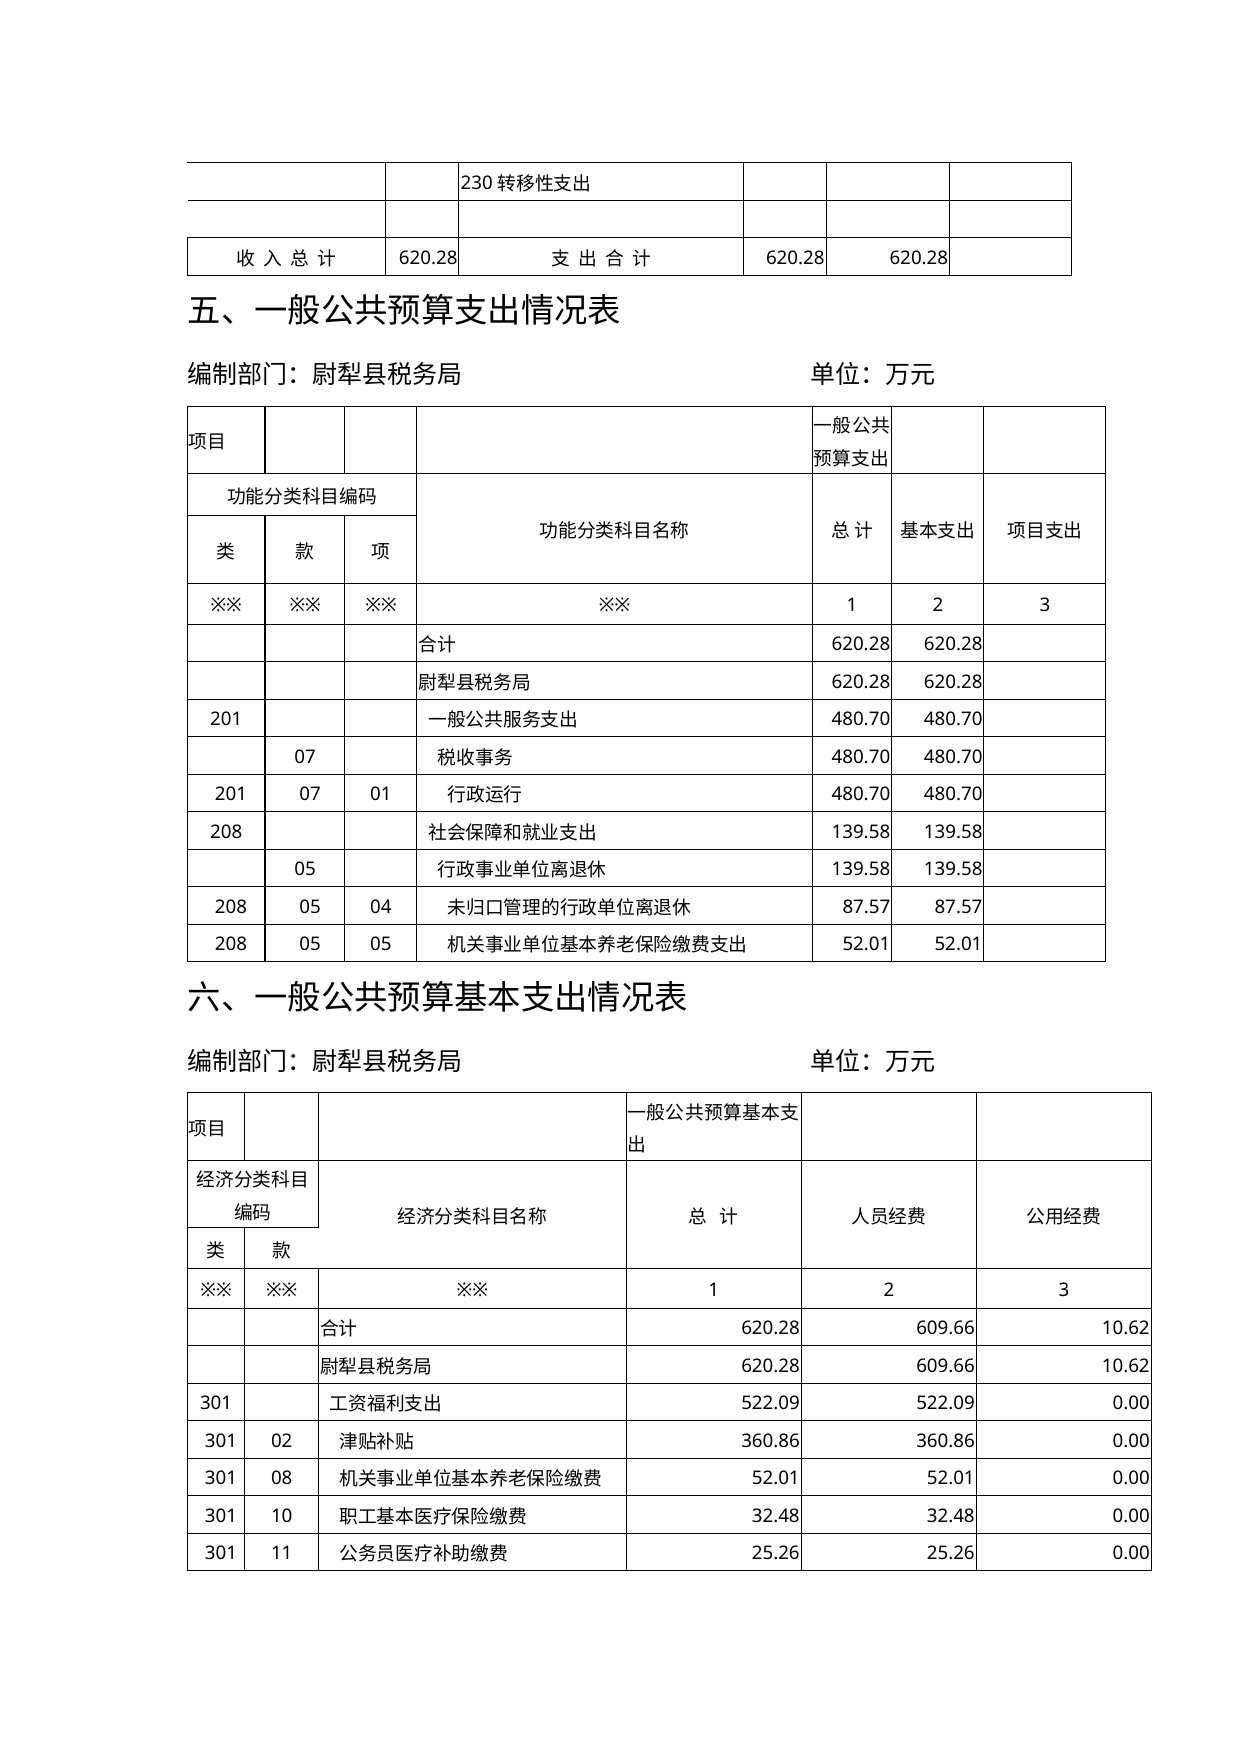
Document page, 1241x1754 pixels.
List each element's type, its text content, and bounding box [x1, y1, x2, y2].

table_cell 2 [892, 584, 983, 623]
table_cell 301 [188, 1459, 244, 1495]
table_cell [459, 201, 743, 237]
table_cell 07 [266, 775, 344, 811]
table_cell ※※ [245, 1269, 318, 1307]
table_cell 25.26 [802, 1534, 976, 1570]
table_header [319, 1093, 626, 1160]
table_cell 620.28 [892, 662, 983, 698]
table_cell 480.70 [892, 700, 983, 736]
table_cell 10.62 [977, 1309, 1151, 1345]
table_cell 620.28 [627, 1346, 801, 1382]
table_header 项目 [188, 407, 264, 473]
table_cell [266, 625, 344, 661]
table_cell [950, 238, 1071, 274]
table_cell 620.28 [744, 238, 826, 274]
table_cell 52.01 [627, 1459, 801, 1495]
table_cell 0.00 [977, 1534, 1151, 1570]
table_cell 2 [802, 1269, 976, 1307]
table_cell 08 [245, 1459, 318, 1495]
table_cell 87.57 [813, 887, 891, 923]
table_header [417, 407, 812, 473]
table_cell 32.48 [802, 1496, 976, 1532]
table_cell [984, 850, 1105, 886]
table_cell [984, 700, 1105, 736]
table_cell [188, 662, 264, 698]
table_cell 522.09 [802, 1384, 976, 1420]
table_header [977, 1093, 1151, 1160]
table_cell 尉犁县税务局 [417, 662, 812, 698]
table_cell [744, 163, 826, 199]
table_cell [245, 1309, 318, 1345]
table_cell 480.70 [892, 775, 983, 811]
table_cell 合计 [319, 1309, 626, 1345]
table_cell 301 [188, 1496, 244, 1532]
table_cell [386, 201, 458, 237]
table_cell ※※ [188, 584, 264, 623]
list 一般公共预算基本支出情况表 [187, 962, 1053, 1027]
table_cell 1 [627, 1269, 801, 1307]
table_cell 301 [188, 1534, 244, 1570]
table_cell 基本支出 [892, 474, 983, 582]
table_cell 609.66 [802, 1309, 976, 1345]
table_cell 620.28 [892, 625, 983, 661]
table_cell [188, 625, 264, 661]
table_header [984, 407, 1105, 473]
list 编制部门：尉犁县税务局 单位：万元 [187, 1027, 1053, 1092]
table_cell 尉犁县税务局 [319, 1346, 626, 1382]
table_cell 功能分类科目编码 [188, 474, 416, 515]
table_cell 52.01 [802, 1459, 976, 1495]
table_cell 人员经费 [802, 1161, 976, 1268]
table_cell 工资福利支出 [319, 1384, 626, 1420]
table_cell [345, 625, 416, 661]
table_cell 620.28 [627, 1309, 801, 1345]
table_cell 301 [188, 1421, 244, 1457]
table_cell 25.26 [627, 1534, 801, 1570]
table_cell 合计 [417, 625, 812, 661]
table_cell 职工基本医疗保险缴费 [319, 1496, 626, 1532]
table_cell [345, 737, 416, 773]
table_cell 总 计 [813, 474, 891, 582]
table_cell 139.58 [892, 850, 983, 886]
table_cell [188, 1309, 244, 1345]
table_cell 01 [345, 775, 416, 811]
table_cell 620.28 [827, 238, 949, 274]
table_cell 项目支出 [984, 474, 1105, 582]
table_cell 05 [266, 887, 344, 923]
table_cell 10.62 [977, 1346, 1151, 1382]
table_cell ※※ [266, 584, 344, 623]
table_cell 52.01 [892, 925, 983, 961]
table_cell [188, 737, 264, 773]
table_cell 经济分类科目名称 [318, 1161, 626, 1268]
table_cell 139.58 [813, 850, 891, 886]
table_cell [345, 850, 416, 886]
table_cell 620.28 [386, 238, 458, 274]
table_cell [744, 201, 826, 237]
table_cell 公务员医疗补助缴费 [319, 1534, 626, 1570]
table_cell 360.86 [627, 1421, 801, 1457]
table_header 项目 [188, 1093, 244, 1160]
table_cell [187, 163, 385, 199]
table_cell 3 [984, 584, 1105, 623]
table_cell 301 [188, 1384, 244, 1420]
table_cell [345, 812, 416, 848]
table_header [345, 407, 416, 473]
table_cell 522.09 [627, 1384, 801, 1420]
table_cell 社会保障和就业支出 [417, 812, 812, 848]
table_cell ※※ [345, 584, 416, 623]
table_cell 经济分类科目编码 [188, 1161, 318, 1227]
table_cell 支 出 合 计 [459, 238, 743, 274]
table_cell 139.58 [892, 812, 983, 848]
table_cell 609.66 [802, 1346, 976, 1382]
table_cell 机关事业单位基本养老保险缴费 [319, 1459, 626, 1495]
table_cell 480.70 [813, 775, 891, 811]
table_cell [984, 625, 1105, 661]
table_cell 0.00 [977, 1459, 1151, 1495]
table_cell 201 [188, 700, 264, 736]
table_header [245, 1093, 318, 1160]
table_cell [827, 163, 949, 199]
table_cell 1 [813, 584, 891, 623]
table_cell 税收事务 [417, 737, 812, 773]
table_header [266, 407, 344, 473]
table_cell 87.57 [892, 887, 983, 923]
table_cell [245, 1384, 318, 1420]
table_cell [984, 737, 1105, 773]
table_cell 津贴补贴 [319, 1421, 626, 1457]
list 编制部门：尉犁县税务局 单位：万元 [187, 341, 1053, 406]
table_cell [827, 201, 949, 237]
table_cell 总 计 [627, 1161, 801, 1268]
table_cell 一般公共服务支出 [417, 700, 812, 736]
table_cell 360.86 [802, 1421, 976, 1457]
table_cell 07 [266, 737, 344, 773]
table_cell 收 入 总 计 [188, 238, 385, 274]
table_cell [188, 1346, 244, 1382]
table_cell 480.70 [813, 700, 891, 736]
table_cell 52.01 [813, 925, 891, 961]
table_header 一般公共预算基本支出 [627, 1093, 801, 1160]
table_cell 行政运行 [417, 775, 812, 811]
table_cell 04 [345, 887, 416, 923]
table_cell [345, 662, 416, 698]
table_cell 480.70 [813, 737, 891, 773]
table_cell 620.28 [813, 662, 891, 698]
table_cell 32.48 [627, 1496, 801, 1532]
table_cell 02 [245, 1421, 318, 1457]
table_cell [950, 163, 1071, 199]
table_header [802, 1093, 976, 1160]
table_cell [345, 700, 416, 736]
table_cell 项 [345, 516, 416, 582]
table_cell 款 [266, 516, 344, 582]
table_cell 行政事业单位离退休 [417, 850, 812, 886]
table_cell [266, 812, 344, 848]
table_cell 208 [188, 812, 264, 848]
table_cell 230 转移性支出 [459, 163, 743, 199]
table_cell [984, 925, 1105, 961]
table_cell 139.58 [813, 812, 891, 848]
table_cell 3 [977, 1269, 1151, 1307]
table_cell [188, 850, 264, 886]
table_cell ※※ [417, 584, 812, 623]
table_cell 类 [188, 516, 264, 582]
table_cell 10 [245, 1496, 318, 1532]
table_cell [386, 163, 458, 199]
table_cell [187, 200, 385, 237]
table_cell 0.00 [977, 1421, 1151, 1457]
table_cell [984, 775, 1105, 811]
table_header [892, 407, 983, 473]
table_cell 208 [188, 887, 264, 923]
table_cell ※※ [188, 1269, 244, 1307]
table_cell 0.00 [977, 1496, 1151, 1532]
table_cell ※※ [319, 1269, 626, 1307]
table_cell [950, 201, 1071, 237]
table_cell 款 [245, 1228, 318, 1268]
table_cell 功能分类科目名称 [417, 474, 812, 582]
table_cell [245, 1346, 318, 1382]
table_cell [984, 812, 1105, 848]
table_cell [984, 662, 1105, 698]
table_cell 公用经费 [977, 1161, 1151, 1268]
table_cell 未归口管理的行政单位离退休 [417, 887, 812, 923]
table_header 一般公共预算支出 [813, 407, 891, 473]
table_cell 620.28 [813, 625, 891, 661]
table_cell 05 [266, 850, 344, 886]
table_cell 208 [188, 925, 264, 961]
table_cell 480.70 [892, 737, 983, 773]
table_cell 05 [266, 925, 344, 961]
table_cell 11 [245, 1534, 318, 1570]
table_cell 机关事业单位基本养老保险缴费支出 [417, 925, 812, 961]
table_cell [266, 700, 344, 736]
table_cell 05 [345, 925, 416, 961]
table_cell [266, 662, 344, 698]
table_cell [984, 887, 1105, 923]
table_cell 0.00 [977, 1384, 1151, 1420]
table_cell 201 [188, 775, 264, 811]
list 一般公共预算支出情况表 [187, 276, 1053, 341]
table_cell 类 [188, 1228, 244, 1268]
